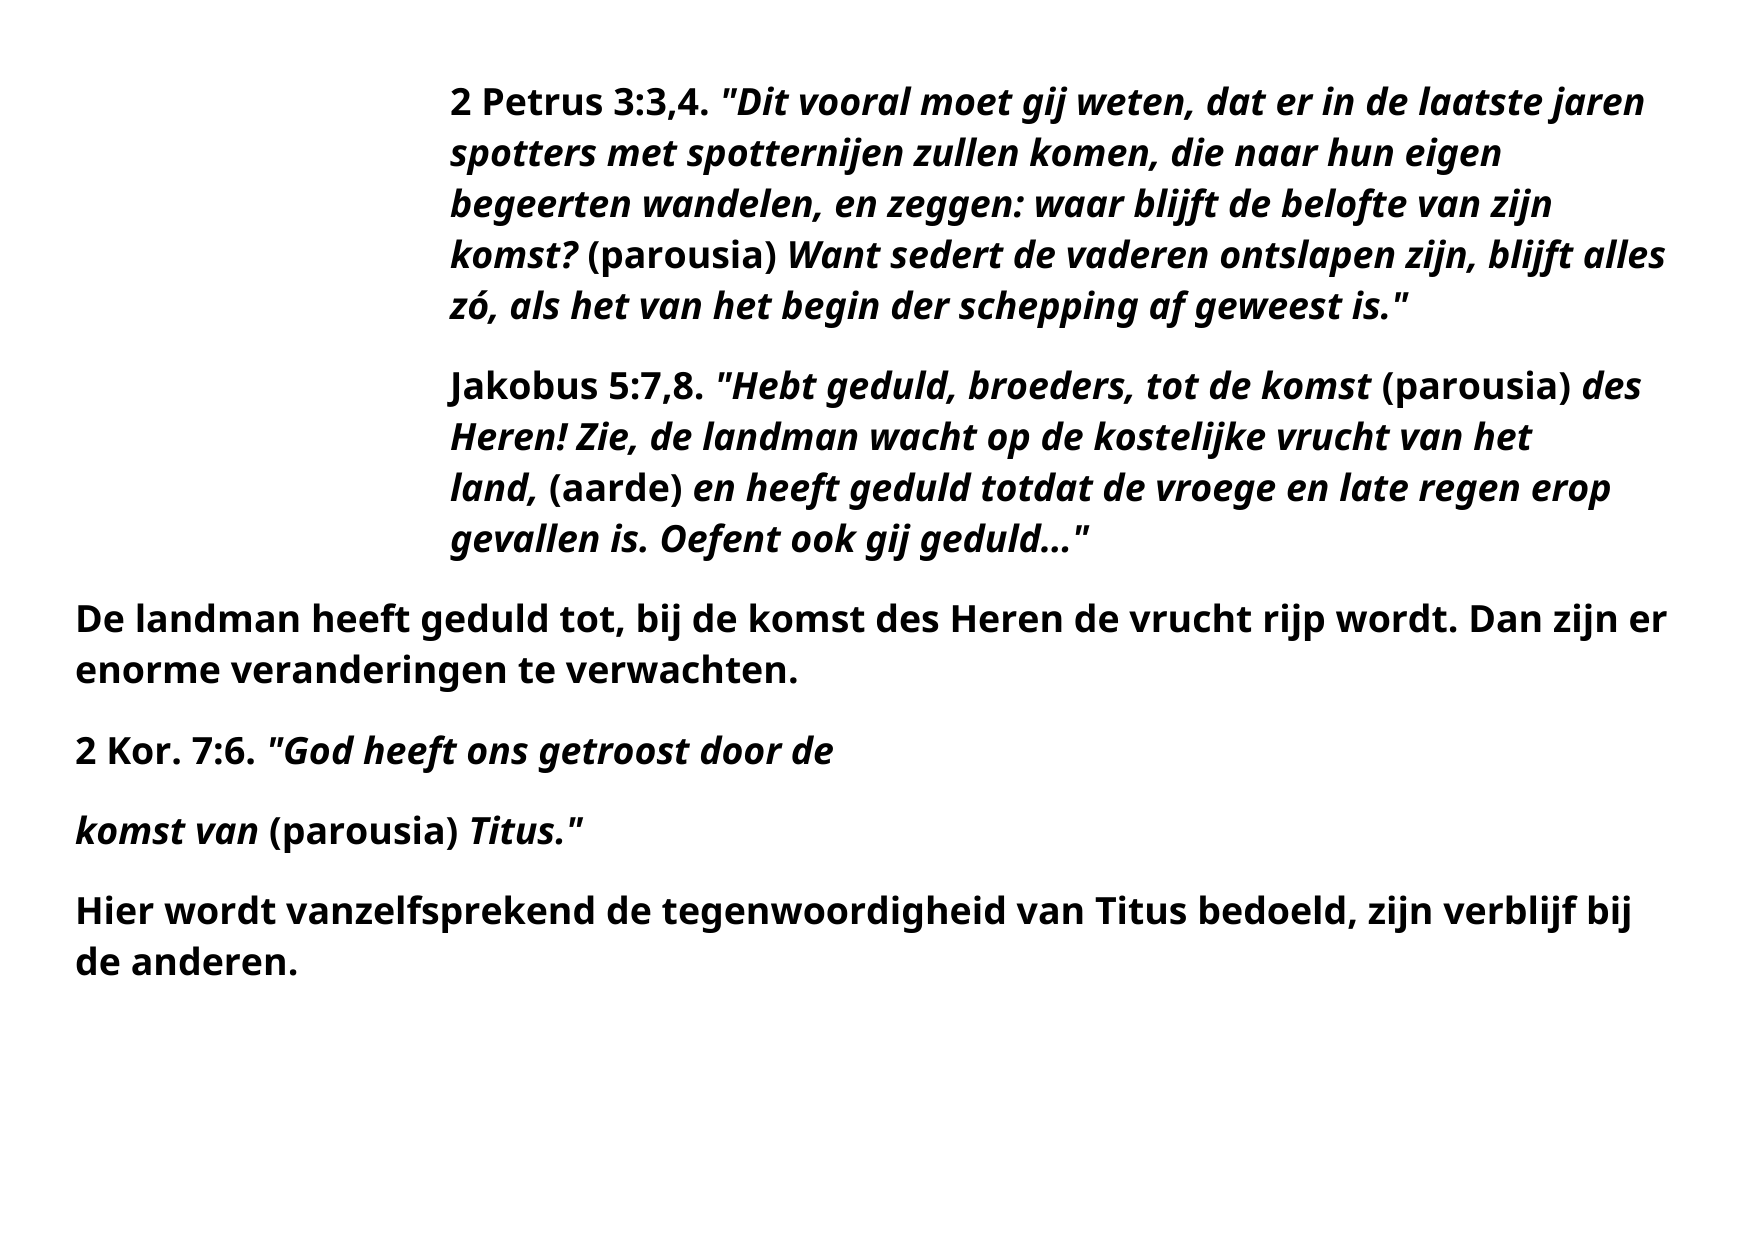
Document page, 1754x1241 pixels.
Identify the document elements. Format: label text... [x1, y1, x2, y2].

text 2 Kor. 7:6. "God heeft ons getroost door de [75, 724, 1679, 775]
text De landman heeft geduld tot, bij de komst des Heren de vrucht rijp wordt. Dan zijn er enorme veranderingen te verwachten. [75, 593, 1679, 695]
text komst van (parousia) Titus." [75, 804, 1679, 855]
text Hier wordt vanzelfsprekend de tegenwoordigheid van Titus bedoeld, zijn verblijf bij de anderen. [75, 884, 1679, 986]
text 2 Petrus 3:3,4. "Dit vooral moet gij weten, dat er in de laatste jaren spotters met spotternijen zullen komen, die naar hun eigen begeerten wandelen, en zeggen: waar blijft de belofte van zijn komst? (parousia) Want sedert de vaderen ontslapen zijn, blijft alles zó, als het van het begin der schepping af geweest is." [450, 75, 1679, 330]
text Jakobus 5:7,8. "Hebt geduld, broeders, tot de komst (parousia) des Heren! Zie, de landman wacht op de kostelijke vrucht van het land, (aarde) en heeft geduld totdat de vroege en late regen erop gevallen is. Oefent ook gij geduld…" [450, 359, 1679, 563]
